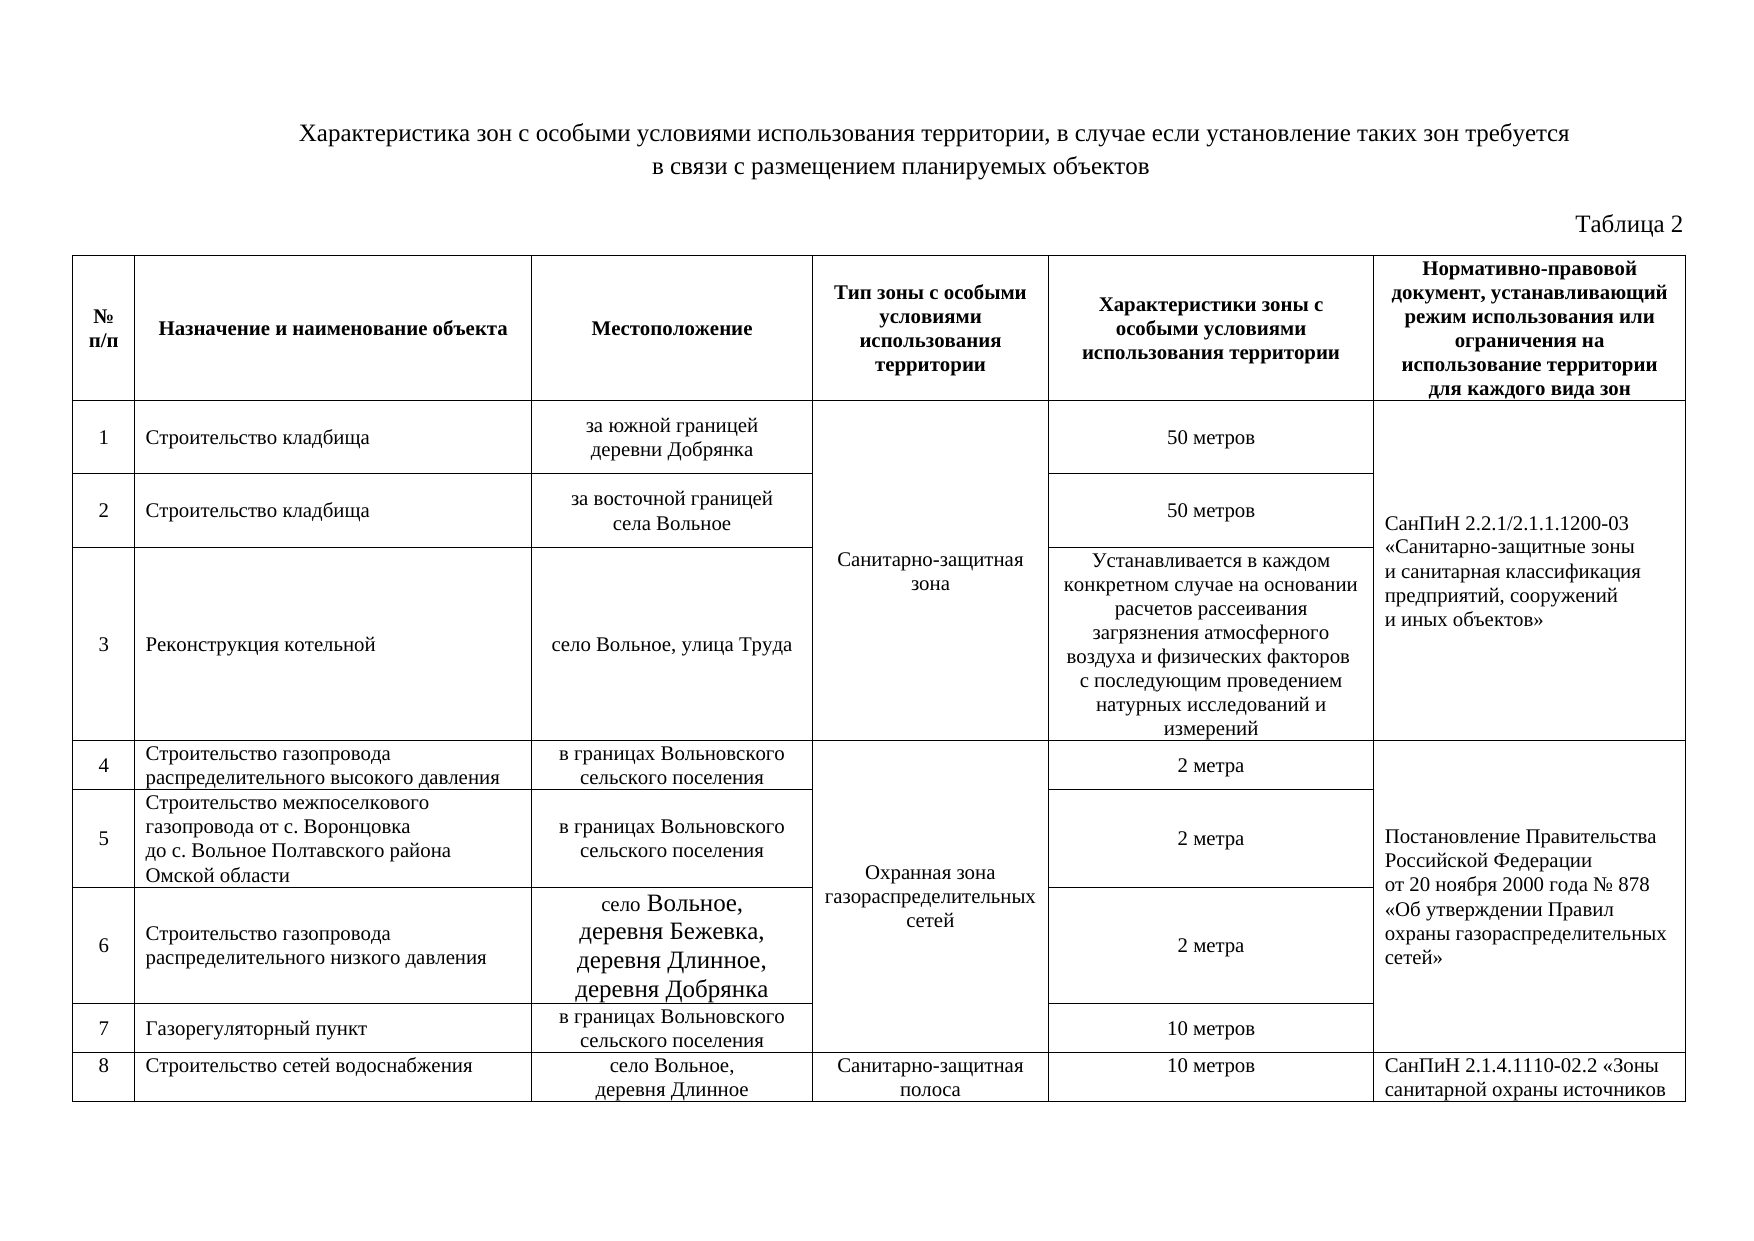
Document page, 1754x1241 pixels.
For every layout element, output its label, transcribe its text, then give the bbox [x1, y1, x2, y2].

table_cell 50 метров [1049, 474, 1373, 547]
table_header № п/п [73, 256, 134, 400]
table_cell 3 [73, 548, 134, 740]
table_cell за южной границей деревни Добрянка [532, 401, 812, 473]
table_cell Устанавливается в каждом конкретном случае на основании расчетов рассеивания загрязнения атмосферного воздуха и физических факторов с последующим проведением натурных исследований и измерений [1049, 548, 1373, 740]
table_cell Охранная зона газораспределительных сетей [813, 741, 1048, 1052]
text Характеристика зон с особыми условиями использования территории, в случае если установление таких зон требуется в связи с размещением планируемых объектов [118, 118, 1683, 180]
table_cell 10 метров [1049, 1053, 1373, 1101]
table_cell Строительство сетей водоснабжения [135, 1053, 531, 1101]
table_header Характеристики зоны с особыми условиями использования территории [1049, 256, 1373, 400]
table_cell 2 метра [1049, 790, 1373, 887]
table_header Тип зоны с особыми условиями использования территории [813, 256, 1048, 400]
table_cell Постановление Правительства Российской Федерации от 20 ноября 2000 года № 878 «Об утверждении Правил охраны газораспределительных сетей» [1374, 741, 1685, 1052]
table_cell Строительство кладбища [135, 474, 531, 547]
table_cell СанПиН 2.2.1/2.1.1.1200-03 «Санитарно-защитные зоны и санитарная классификация предприятий, сооружений и иных объектов» [1374, 401, 1685, 740]
table_cell за восточной границей села Вольное [532, 474, 812, 547]
table_cell Санитарно-защитная зона [813, 401, 1048, 740]
table_cell 50 метров [1049, 401, 1373, 473]
table_cell Газорегуляторный пункт [135, 1004, 531, 1052]
table_cell 1 [73, 401, 134, 473]
table_cell в границах Вольновского сельского поселения [532, 1004, 812, 1052]
table_cell 2 [73, 474, 134, 547]
table_cell 10 метров [1049, 1004, 1373, 1052]
table_cell село Вольное, деревня Бежевка, деревня Длинное, деревня Добрянка [532, 888, 812, 1003]
table_cell Санитарно-защитная полоса [813, 1053, 1048, 1101]
table_cell Строительство газопровода распределительного высокого давления [135, 741, 531, 789]
table_cell Строительство газопровода распределительного низкого давления [135, 888, 531, 1003]
table_header Нормативно-правовой документ, устанавливающий режим использования или ограничения на использование территории для каждого вида зон [1374, 256, 1685, 400]
table_cell 5 [73, 790, 134, 887]
table_cell 6 [73, 888, 134, 1003]
table_cell в границах Вольновского сельского поселения [532, 741, 812, 789]
table_cell Строительство кладбища [135, 401, 531, 473]
table_cell 2 метра [1049, 741, 1373, 789]
table_cell Реконструкция котельной [135, 548, 531, 740]
table_cell 4 [73, 741, 134, 789]
table_cell 7 [73, 1004, 134, 1052]
table_cell в границах Вольновского сельского поселения [532, 790, 812, 887]
table_header Назначение и наименование объекта [135, 256, 531, 400]
table_cell село Вольное, улица Труда [532, 548, 812, 740]
table_cell село Вольное, деревня Длинное [532, 1053, 812, 1101]
table_cell СанПиН 2.1.4.1110-02.2 «Зоны санитарной охраны источников водоснабжения и водопроводов питьевого назначения» [1374, 1053, 1685, 1101]
table_cell 2 метра [1049, 888, 1373, 1003]
table_header Местоположение [532, 256, 812, 400]
table_cell Строительство межпоселкового газопровода от с. Воронцовка до с. Вольное Полтавского района Омской области [135, 790, 531, 887]
text Таблица 2 [118, 209, 1683, 238]
table_cell 8 [73, 1053, 134, 1101]
